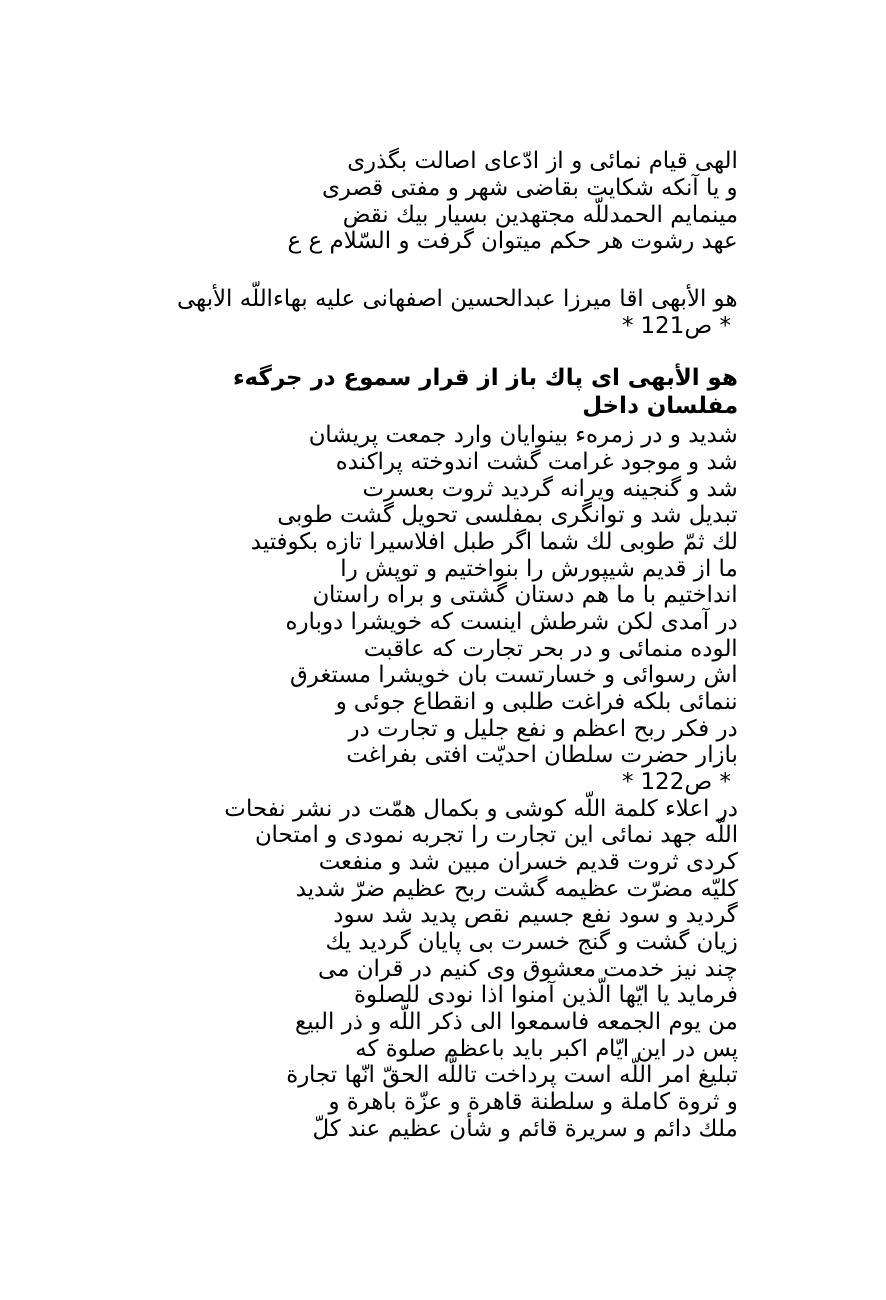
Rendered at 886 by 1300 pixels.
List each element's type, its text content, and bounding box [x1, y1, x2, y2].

text * ص122 * [148, 768, 738, 795]
text هو الأبهى اقا ميرزا عبدالحسين اصفهانى عليه بهاءاللّه الأبهى [148, 286, 738, 312]
text ننمائى بلكه فراغت طلبى و انقطاع جوئى و [148, 688, 738, 715]
text كردى ثروت قديم خسران مبين شد و منفعت [148, 848, 738, 875]
text فرمايد يا ايّها الّذين آمنوا اذا نودى للصلوة [148, 981, 738, 1008]
text اش رسوائى و خسارتست بان خويشرا مستغرق [148, 661, 738, 688]
text چند نيز خدمت معشوق وى كنيم در قران مى [148, 955, 738, 981]
text مينمايم الحمدللّه مجتهدين بسيار بيك نقض [148, 201, 738, 228]
text گرديد و سود نفع جسيم نقص پديد شد سود [148, 901, 738, 928]
text تبليغ امر اللّه است پرداخت تاللّه الحقّ انّها تجارة [148, 1061, 738, 1088]
text زيان گشت و گنج خسرت بى پايان گرديد يك [148, 928, 738, 955]
text كليّه مضرّت عظيمه گشت ربح عظيم ضرّ شديد [148, 875, 738, 901]
text پس در اين ايّام اكبر بايد باعظم صلوة كه [148, 1035, 738, 1061]
text * ص121 * [148, 312, 738, 339]
text اللّه جهد نمائى اين تجارت را تجربه نمودى و امتحان [148, 821, 738, 848]
text الهى قيام نمائى و از ادّعاى اصالت بگذرى [148, 148, 738, 174]
text ما از قديم شيپورش را بنواختيم و توپش را [148, 555, 738, 581]
text بازار حضرت سلطان احديّت افتى بفراغت [148, 741, 738, 768]
text انداختيم با ما هم دستان گشتى و براه راستان [148, 581, 738, 608]
text و يا آنكه شكايت بقاضى شهر و مفتى قصرى [148, 174, 738, 201]
subtitle هو الأبهى اى پاك باز از قرار سموع در جرگهء مفلسان داخل [148, 364, 738, 419]
text من يوم الجمعه فاسمعوا الى ذكر اللّه و ذر البيع [148, 1008, 738, 1035]
text در فكر ربح اعظم و نفع جليل و تجارت در [148, 715, 738, 741]
text در اعلاء كلمة اللّه كوشى و بكمال همّت در نشر نفحات [148, 795, 738, 821]
text عهد رشوت هر حكم ميتوان گرفت و السّلام ع ع [148, 228, 738, 254]
text شد و موجود غرامت گشت اندوخته پراكنده [148, 448, 738, 475]
text در آمدى لكن شرطش اينست كه خويشرا دوباره [148, 608, 738, 635]
text لك ثمّ طوبى لك شما اگر طبل افلاسيرا تازه بكوفتيد [148, 528, 738, 555]
text تبديل شد و توانگرى بمفلسى تحويل گشت طوبى [148, 501, 738, 528]
text شد و گنجينه ويرانه گرديد ثروت بعسرت [148, 475, 738, 501]
text ملك دائم و سريرة قائم و شأن عظيم عند كلّ [148, 1115, 738, 1141]
text الوده منمائى و در بحر تجارت كه عاقبت [148, 635, 738, 661]
text شديد و در زمرهء بينوايان وارد جمعت پريشان [148, 421, 738, 448]
text و ثروة كاملة و سلطنة قاهرة و عزّة باهرة و [148, 1088, 738, 1115]
